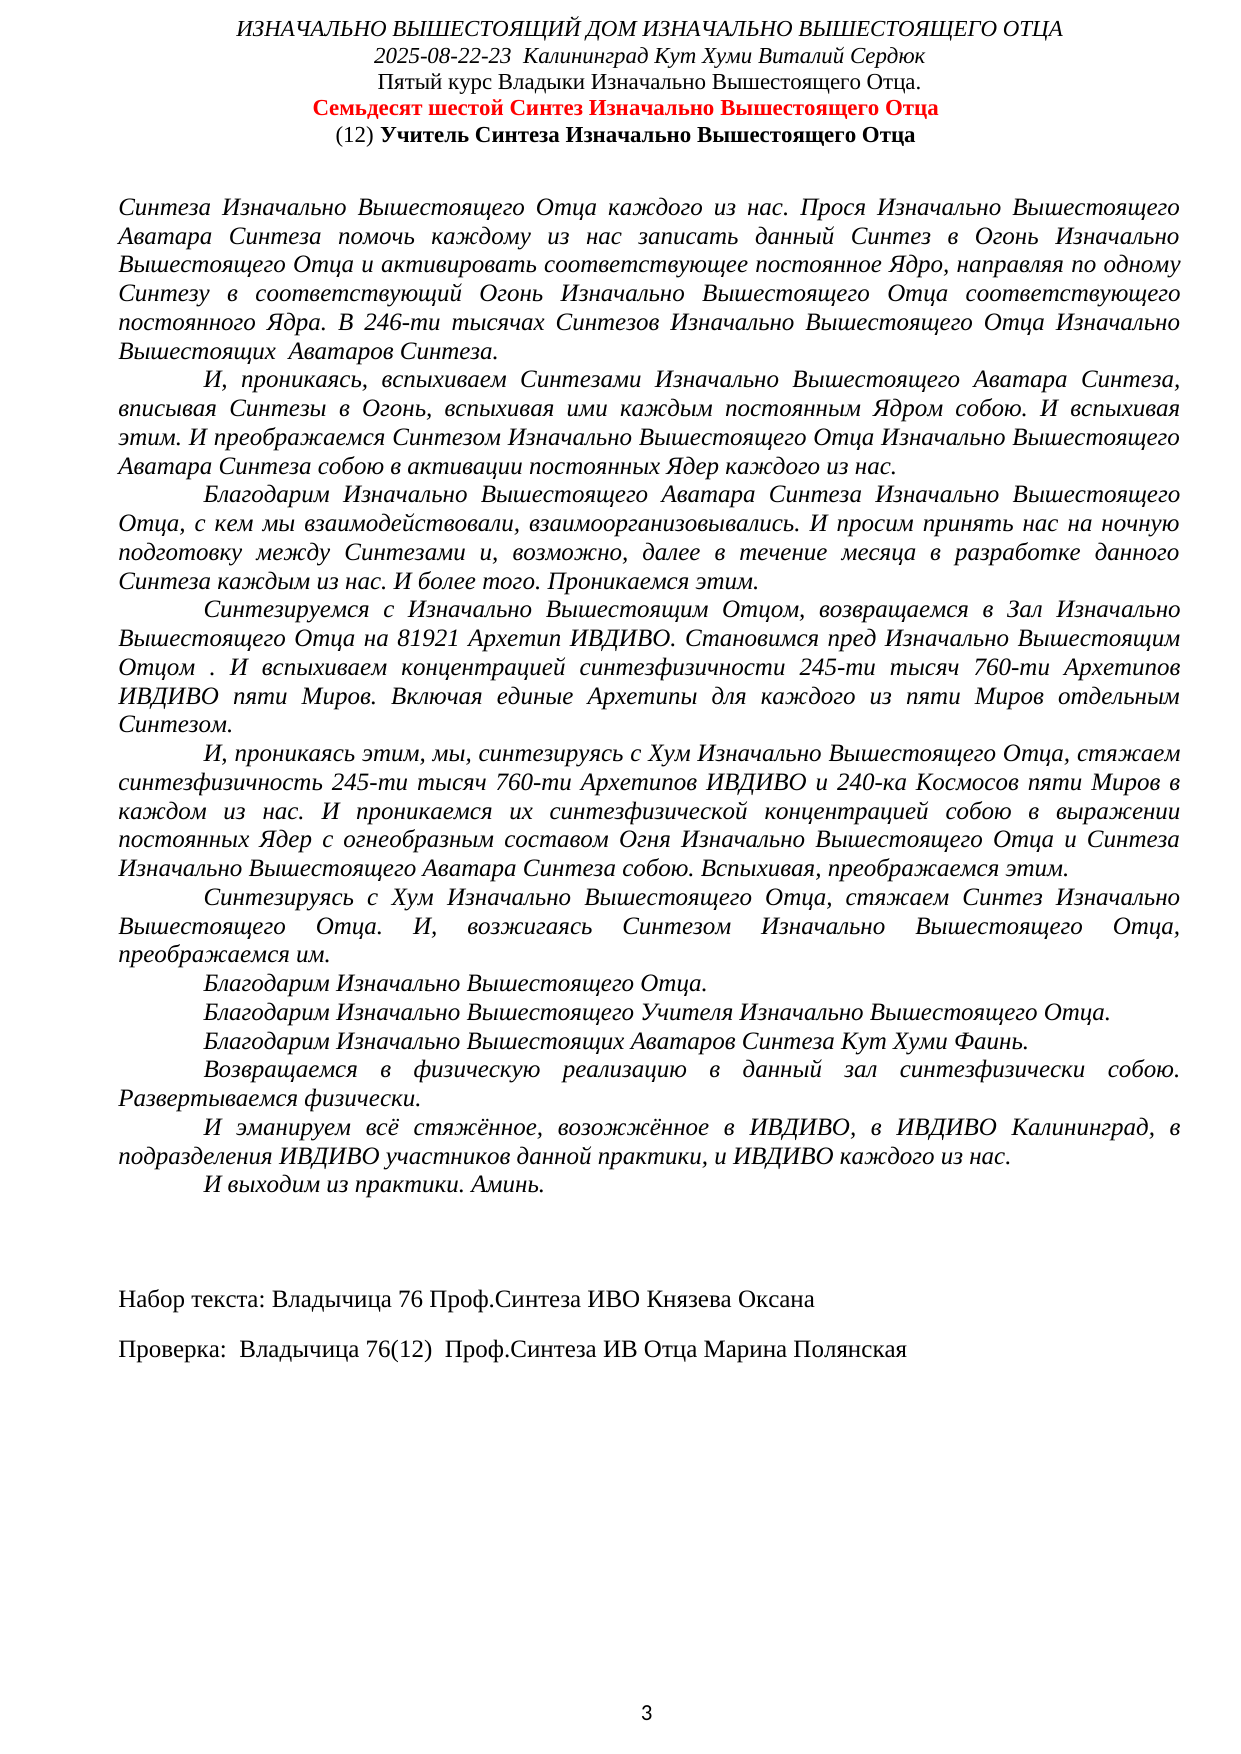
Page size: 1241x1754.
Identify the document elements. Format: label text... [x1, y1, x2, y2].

text И, проникаясь этим, мы, синтезируясь с Хум Изначально Вышестоящего Отца, стяжаем синтезфизичность 245-ти тысяч 760-ти Архетипов ИВДИВО и 240-ка Космосов пяти Миров в каждом из нас. И проникаемся их синтезфизической концентрацией собою в выражении постоянных Ядер с огнеобразным составом Огня Изначально Вышестоящего Отца и Синтеза Изначально Вышестоящего Аватара Синтеза собою. Вспыхивая, преображаемся этим. [118, 738, 1181, 882]
text Синтезируясь с Хум Изначально Вышестоящего Отца, стяжаем Синтез Изначально Вышестоящего Отца. И, возжигаясь Синтезом Изначально Вышестоящего Отца, преображаемся им. [118, 882, 1181, 968]
text Возвращаемся в физическую реализацию в данный зал синтезфизически собою. Развертываемся физически. [118, 1054, 1181, 1112]
text И выходим из практики. Аминь. [118, 1169, 1181, 1198]
text Синтезируемся с Изначально Вышестоящим Отцом, возвращаемся в Зал Изначально Вышестоящего Отца на 81921 Архетип ИВДИВО. Становимся пред Изначально Вышестоящим Отцом . И вспыхиваем концентрацией синтезфизичности 245-ти тысяч 760-ти Архетипов ИВДИВО пяти Миров. Включая единые Архетипы для каждого из пяти Миров отдельным Синтезом. [118, 594, 1181, 738]
text Проверка: Владычица 76(12) Проф.Синтеза ИВ Отца Марина Полянская [118, 1334, 1181, 1362]
text Благодарим Изначально Вышестоящего Учителя Изначально Вышестоящего Отца. [118, 997, 1181, 1026]
text Благодарим Изначально Вышестоящего Аватара Синтеза Изначально Вышестоящего Отца, с кем мы взаимодействовали, взаимоорганизовывались. И просим принять нас на ночную подготовку между Синтезами и, возможно, далее в течение месяца в разработке данного Синтеза каждым из нас. И более того. Проникаемся этим. [118, 479, 1181, 594]
text Благодарим Изначально Вышестоящего Отца. [118, 968, 1181, 997]
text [118, 192, 1181, 364]
text Благодарим Изначально Вышестоящих Аватаров Синтеза Кут Хуми Фаинь. [118, 1026, 1181, 1054]
text И эманируем всё стяжённое, возожжённое в ИВДИВО, в ИВДИВО Калининград, в подразделения ИВДИВО участников данной практики, и ИВДИВО каждого из нас. [118, 1112, 1181, 1169]
text Набор текста: Владычица 76 Проф.Синтеза ИВО Князева Оксана [118, 1284, 1181, 1313]
text И, проникаясь, вспыхиваем Синтезами Изначально Вышестоящего Аватара Синтеза, вписывая Синтезы в Огонь, вспыхивая ими каждым постоянным Ядром собою. И вспыхивая этим. И преображаемся Синтезом Изначально Вышестоящего Отца Изначально Вышестоящего Аватара Синтеза собою в активации постоянных Ядер каждого из нас. [118, 364, 1181, 479]
